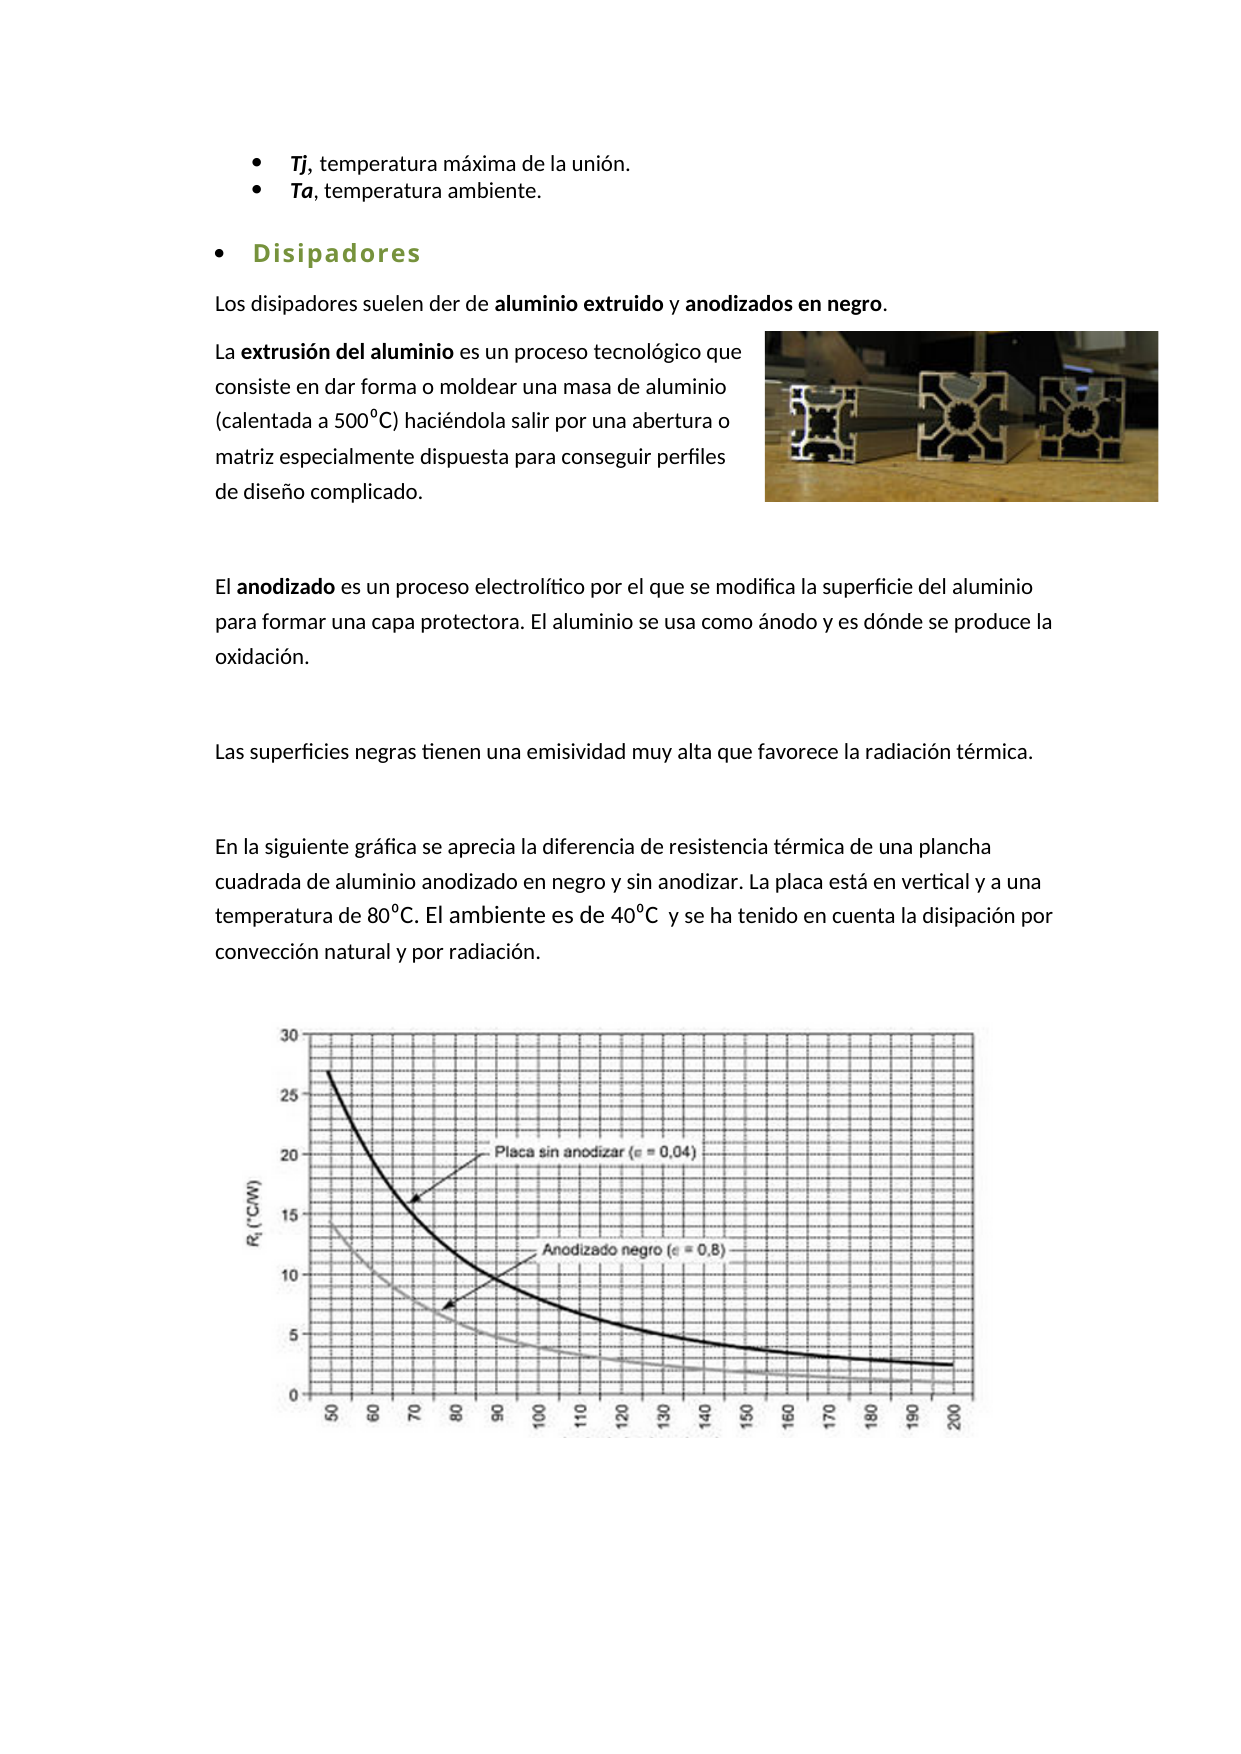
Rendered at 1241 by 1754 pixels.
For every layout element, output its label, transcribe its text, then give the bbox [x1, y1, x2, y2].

text El anodizado es un proceso electrolítico por el que se modifica la superficie del aluminio para formar una capa protectora. El aluminio se usa como ánodo y es dónde se produce la oxidación. [215, 565, 1063, 670]
text Los disipadores suelen der de aluminio extruido y anodizados en negro. [177, 282, 1063, 317]
list Tj, temperatura máxima de la unión. [252, 148, 1063, 177]
list Ta, temperatura ambiente. [252, 177, 1063, 205]
picture [761, 331, 1158, 500]
subtitle Disipadores [215, 236, 1063, 270]
text Las superficies negras tienen una emisividad muy alta que favorece la radiación térmica. [215, 730, 1063, 765]
picture [241, 1010, 994, 1438]
text La extrusión del aluminio es un proceso tecnológico que consiste en dar forma o moldear una masa de aluminio (calentada a 500⁰C) haciéndola salir por una abertura o matriz especialmente dispuesta para conseguir perfiles de diseño complicado. [215, 330, 1063, 505]
text En la siguiente gráfica se aprecia la diferencia de resistencia térmica de una plancha cuadrada de aluminio anodizado en negro y sin anodizar. La placa está en vertical y a una temperatura de 80⁰C. El ambiente es de 40⁰C y se ha tenido en cuenta la disipación por convección natural y por radiación. [215, 825, 1063, 965]
